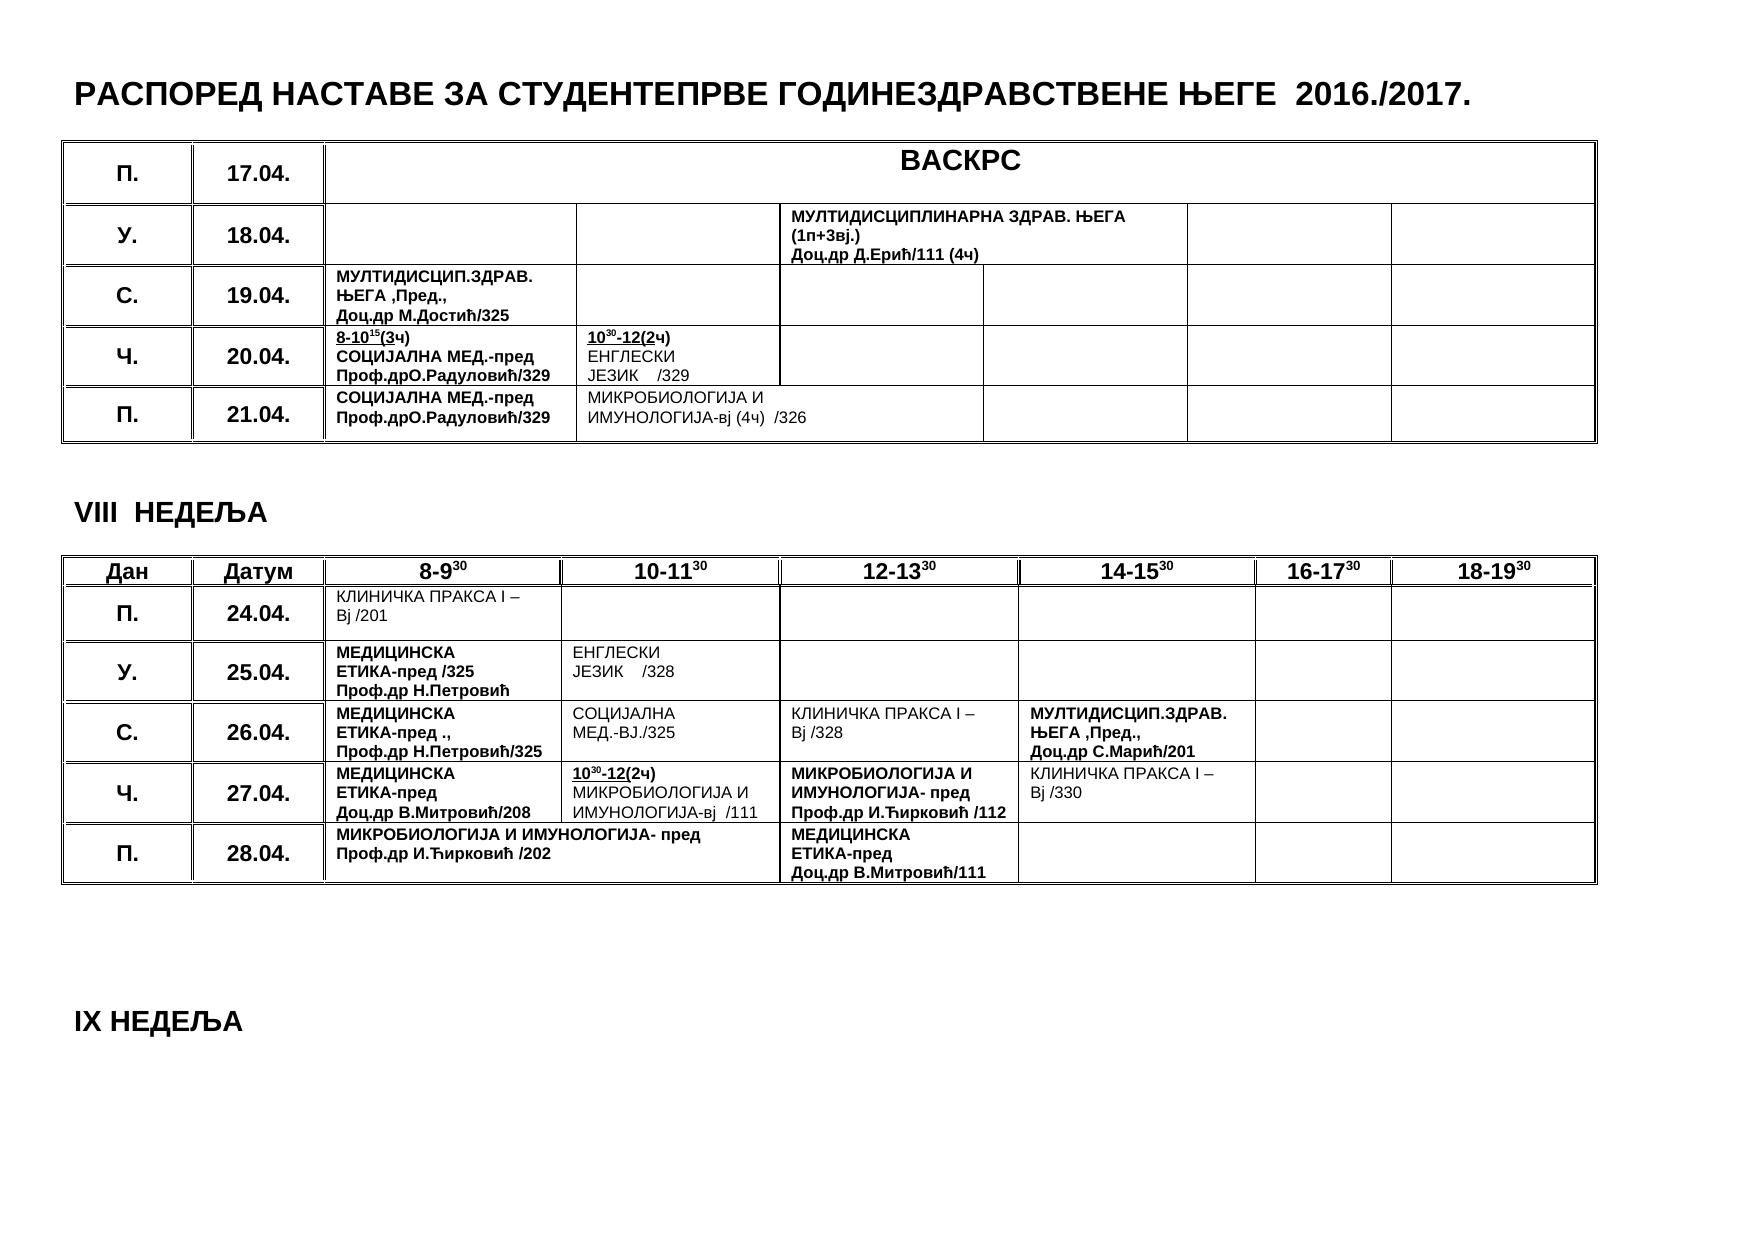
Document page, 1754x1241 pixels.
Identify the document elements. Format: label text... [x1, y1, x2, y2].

table_cell Социјална мед.-вј./325 [562, 701, 779, 761]
table_cell 18.04. [194, 206, 323, 264]
table_cell Ч. [63, 761, 192, 822]
table_header Дан [64, 558, 192, 584]
table_cell [1392, 641, 1594, 700]
table_cell [1392, 265, 1594, 324]
table_cell П. [64, 143, 192, 203]
table_cell [781, 587, 1018, 640]
table_cell МИКРОБИОЛОГИЈА И ИМУНОЛОГИЈА-вј (4ч) /326 [577, 386, 983, 441]
table_cell [1256, 762, 1391, 822]
table_cell [1392, 386, 1594, 441]
table_cell 20.04. [194, 328, 323, 385]
table_cell 27.04. [194, 764, 323, 822]
table_header 16-1730 [1255, 556, 1392, 584]
table_header 12-1330 [780, 556, 1019, 584]
table_cell 21.04. [192, 386, 325, 441]
table_cell 8-1015(3ч) Социјална мед.-пред Проф.дрО.Радуловић/329 [326, 326, 576, 385]
table_cell ЕНГЛЕСКИ ЈЕЗИК /328 [562, 641, 779, 700]
table_cell МЕДИЦИНСКА ЕТИКА-пред Доц.др В.Митровић/208 [326, 762, 561, 822]
table_cell [562, 587, 779, 640]
table_cell КЛИНИЧКА ПРАКСА I –Вј /330 [1019, 762, 1255, 822]
text VIII НЕДЕЉА [74, 495, 1683, 529]
table_cell У. [63, 203, 192, 264]
table_cell МУЛТИДИСЦИП.ЗДРАВ. ЊЕГА ,Пред., Доц.др С.Марић/201 [1019, 701, 1255, 761]
table_cell С. [63, 264, 192, 324]
table_cell [984, 386, 1187, 441]
table_cell [577, 265, 779, 324]
table_cell 1030-12(2ч) МИКРОБИОЛОГИЈА И ИМУНОЛОГИЈА-вј /111 [562, 762, 779, 822]
table_cell С. [63, 700, 192, 761]
table_cell [1392, 762, 1594, 822]
table_cell СОЦИЈАЛНА МЕД.-пред Проф.дрО.Радуловић/329 [325, 386, 576, 441]
table_cell [984, 265, 1187, 324]
table_cell КЛИНИЧКА ПРАКСА I – Вј /201 [326, 587, 561, 640]
table_cell [1188, 326, 1391, 385]
table_cell [326, 204, 576, 264]
table_header Датум [192, 556, 325, 584]
table_cell [984, 326, 1187, 385]
table_cell 25.04. [194, 643, 323, 700]
table_header 10-1130 [561, 556, 780, 584]
table_cell [1256, 641, 1391, 700]
table_cell [1188, 204, 1391, 264]
table_header 8-930 [325, 558, 561, 584]
table_cell 19.04. [194, 267, 323, 324]
table_cell [1019, 641, 1255, 700]
table_cell МУЛТИДИСЦИПЛИНАРНА ЗДРАВ. ЊЕГА (1п+3вј.) Доц.др Д.Ерић/111 (4ч) [781, 204, 1187, 264]
table_cell [1392, 584, 1596, 640]
table_cell [1392, 326, 1594, 385]
table_cell МИКРОБИОЛОГИЈА И ИМУНОЛОГИЈА- пред Проф.др И.Ћирковић /202 [325, 823, 779, 882]
table_cell [1256, 823, 1391, 882]
table_cell [1256, 587, 1391, 640]
table_cell 28.04. [192, 823, 325, 882]
table_cell [577, 204, 779, 264]
table_cell П. [63, 385, 192, 441]
table_cell [781, 265, 983, 324]
table_cell [1392, 204, 1594, 264]
table_cell 26.04. [194, 704, 323, 761]
table_cell [781, 641, 1018, 700]
table_cell 24.04. [194, 587, 323, 640]
table_cell П. [63, 584, 192, 640]
table_cell КЛИНИЧКА ПРАКСА I –Вј /328 [781, 701, 1018, 761]
table_cell Ч. [64, 325, 191, 385]
table_cell [1188, 386, 1391, 441]
table_cell [1392, 823, 1594, 882]
table_cell У. [64, 640, 191, 700]
table_cell ВАСКРС [325, 143, 1594, 203]
table_cell [1019, 587, 1255, 640]
table_cell [781, 326, 983, 385]
table_cell 1030-12(2ч) ЕНГЛЕСКИ ЈЕЗИК /329 [577, 326, 779, 385]
table_cell [1256, 701, 1391, 761]
table_cell П. [64, 822, 192, 882]
table_cell [1188, 265, 1391, 324]
table_cell МЕДИЦИНСКА ЕТИКА-пред ., Проф.др Н.Петровић/325 [326, 701, 561, 761]
text IX НЕДЕЉА [74, 1004, 1683, 1038]
table_cell [1392, 701, 1594, 761]
table_header 18-1930 [1392, 558, 1594, 584]
table_cell МЕДИЦИНСКА ЕТИКА-пред Доц.др В.Митровић/111 [781, 823, 1018, 882]
table_cell МЕДИЦИНСКА ЕТИКА-пред /325 Проф.др Н.Петровић [326, 641, 561, 700]
table_cell МИКРОБИОЛОГИЈА И ИМУНОЛОГИЈА- пред Проф.др И.Ћирковић /112 [781, 762, 1018, 822]
table_cell МУЛТИДИСЦИП.ЗДРАВ. ЊЕГА ,Пред., Доц.др М.Достић/325 [326, 265, 576, 324]
table_header 14-1530 [1019, 558, 1255, 584]
table_cell [1019, 823, 1255, 882]
table_cell 17.04. [192, 141, 325, 203]
